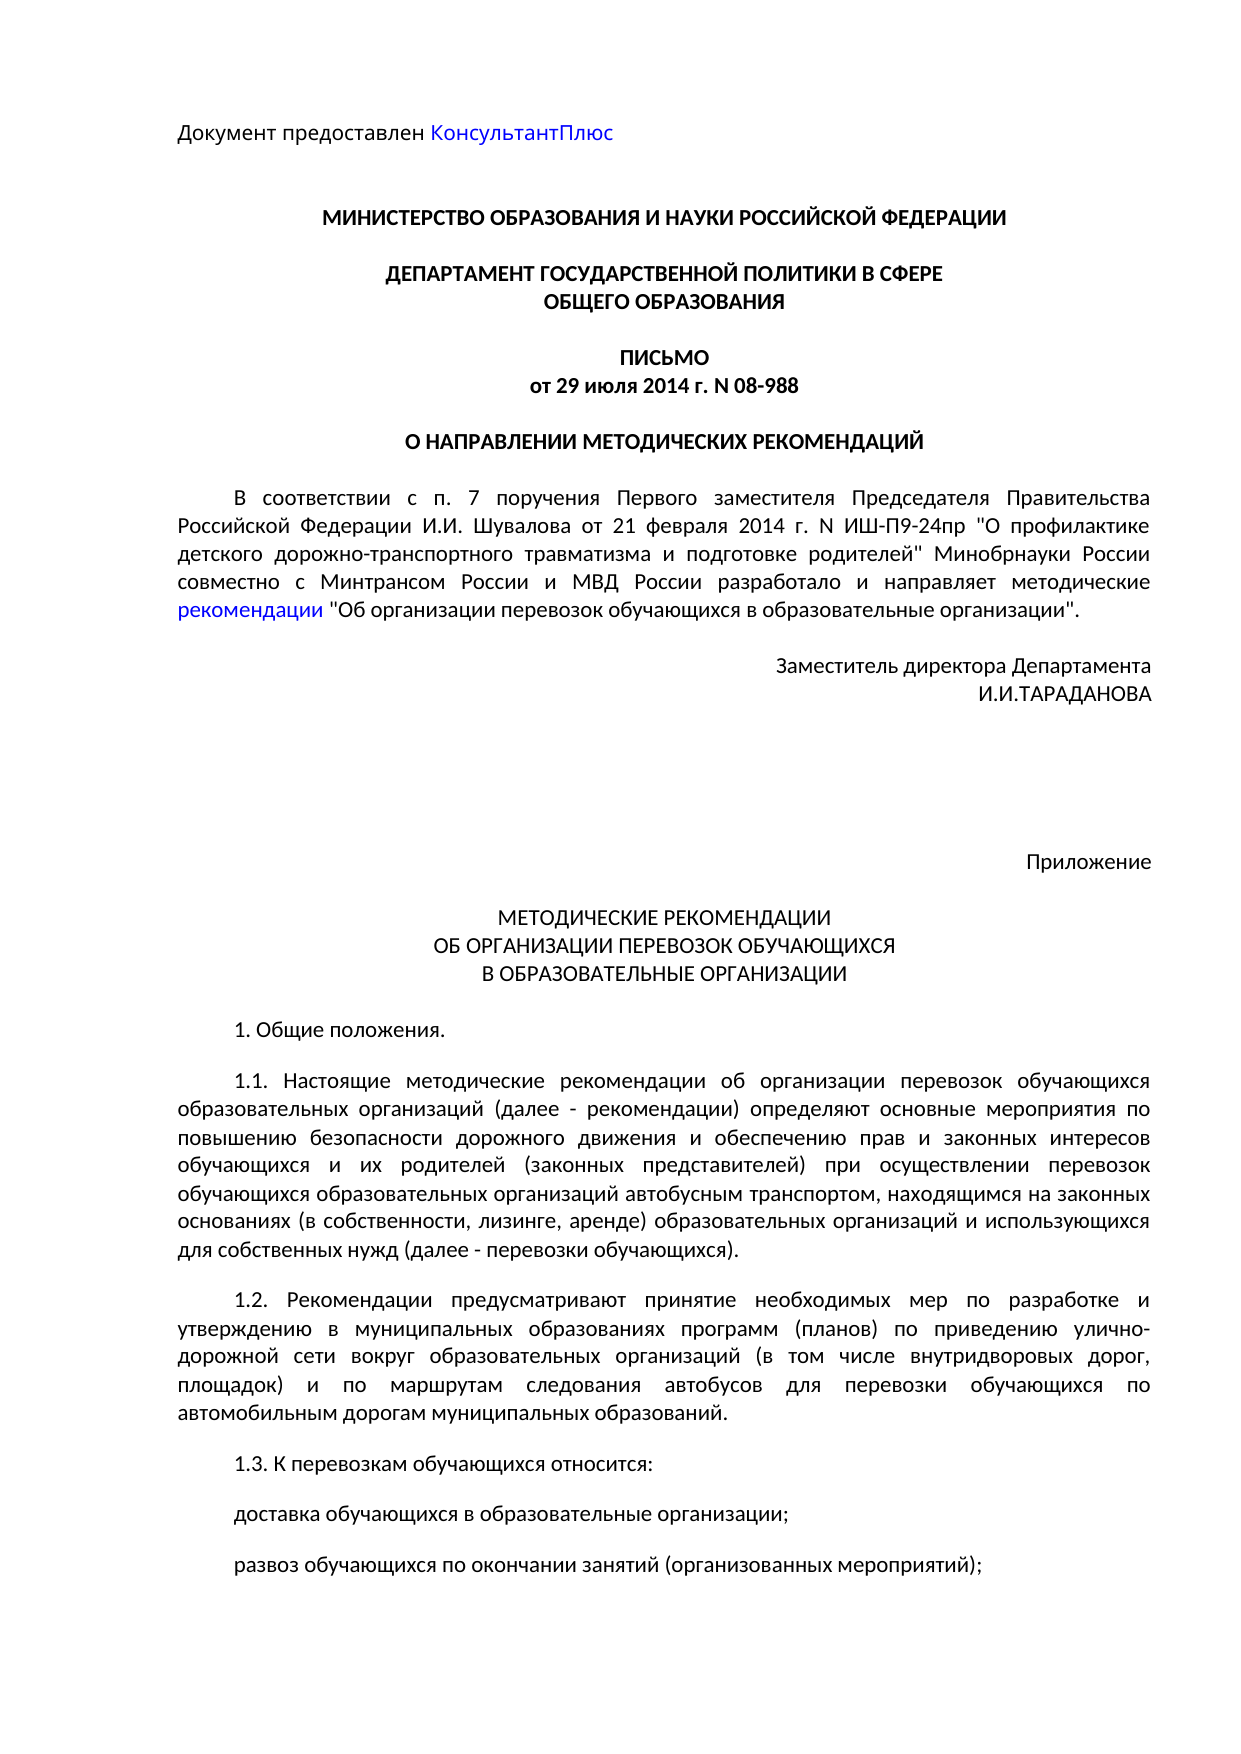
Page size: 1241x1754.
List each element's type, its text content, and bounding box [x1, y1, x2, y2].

title от 29 июля 2014 г. N 08-988 [177, 371, 1152, 399]
text 1.2. Рекомендации предусматривают принятие необходимых мер по разработке и утверждению в муниципальных образованиях программ (планов) по приведению улично-дорожной сети вокруг образовательных организаций (в том числе внутридворовых дорог, площадок) и по маршрутам следования автобусов для перевозки обучающихся по автомобильным дорогам муниципальных образований. [177, 1286, 1152, 1426]
text МЕТОДИЧЕСКИЕ РЕКОМЕНДАЦИИ [177, 903, 1152, 932]
text В ОБРАЗОВАТЕЛЬНЫЕ ОРГАНИЗАЦИИ [177, 959, 1152, 988]
text развоз обучающихся по окончании занятий (организованных мероприятий); [177, 1551, 1152, 1578]
title ОБЩЕГО ОБРАЗОВАНИЯ [177, 287, 1152, 315]
text доставка обучающихся в образовательные организации; [177, 1499, 1152, 1528]
title О НАПРАВЛЕНИИ МЕТОДИЧЕСКИХ РЕКОМЕНДАЦИЙ [177, 427, 1152, 455]
text 1. Общие положения. [177, 1016, 1152, 1044]
title МИНИСТЕРСТВО ОБРАЗОВАНИЯ И НАУКИ РОССИЙСКОЙ ФЕДЕРАЦИИ [177, 203, 1152, 231]
text Приложение [177, 847, 1152, 876]
title ПИСЬМО [177, 343, 1152, 371]
text В соответствии с п. 7 поручения Первого заместителя Председателя Правительства Российской Федерации И.И. Шувалова от 21 февраля 2014 г. N ИШ-П9-24пр "О профилактике детского дорожно-транспортного травматизма и подготовке родителей" Минобрнауки России совместно с Минтрансом России и МВД России разработало и направляет методические рекомендации "Об организации перевозок обучающихся в образовательные организации". [177, 483, 1152, 623]
text 1.3. К перевозкам обучающихся относится: [177, 1449, 1152, 1477]
title ДЕПАРТАМЕНТ ГОСУДАРСТВЕННОЙ ПОЛИТИКИ В СФЕРЕ [177, 259, 1152, 287]
title Документ предоставлен КонсультантПлюс [177, 118, 1152, 175]
text ОБ ОРГАНИЗАЦИИ ПЕРЕВОЗОК ОБУЧАЮЩИХСЯ [177, 932, 1152, 959]
text Заместитель директора Департамента [177, 651, 1152, 679]
text 1.1. Настоящие методические рекомендации об организации перевозок обучающихся образовательных организаций (далее - рекомендации) определяют основные мероприятия по повышению безопасности дорожного движения и обеспечению прав и законных интересов обучающихся и их родителей (законных представителей) при осуществлении перевозок обучающихся образовательных организаций автобусным транспортом, находящимся на законных основаниях (в собственности, лизинге, аренде) образовательных организаций и использующихся для собственных нужд (далее - перевозки обучающихся). [177, 1067, 1152, 1263]
text И.И.ТАРАДАНОВА [177, 679, 1152, 707]
